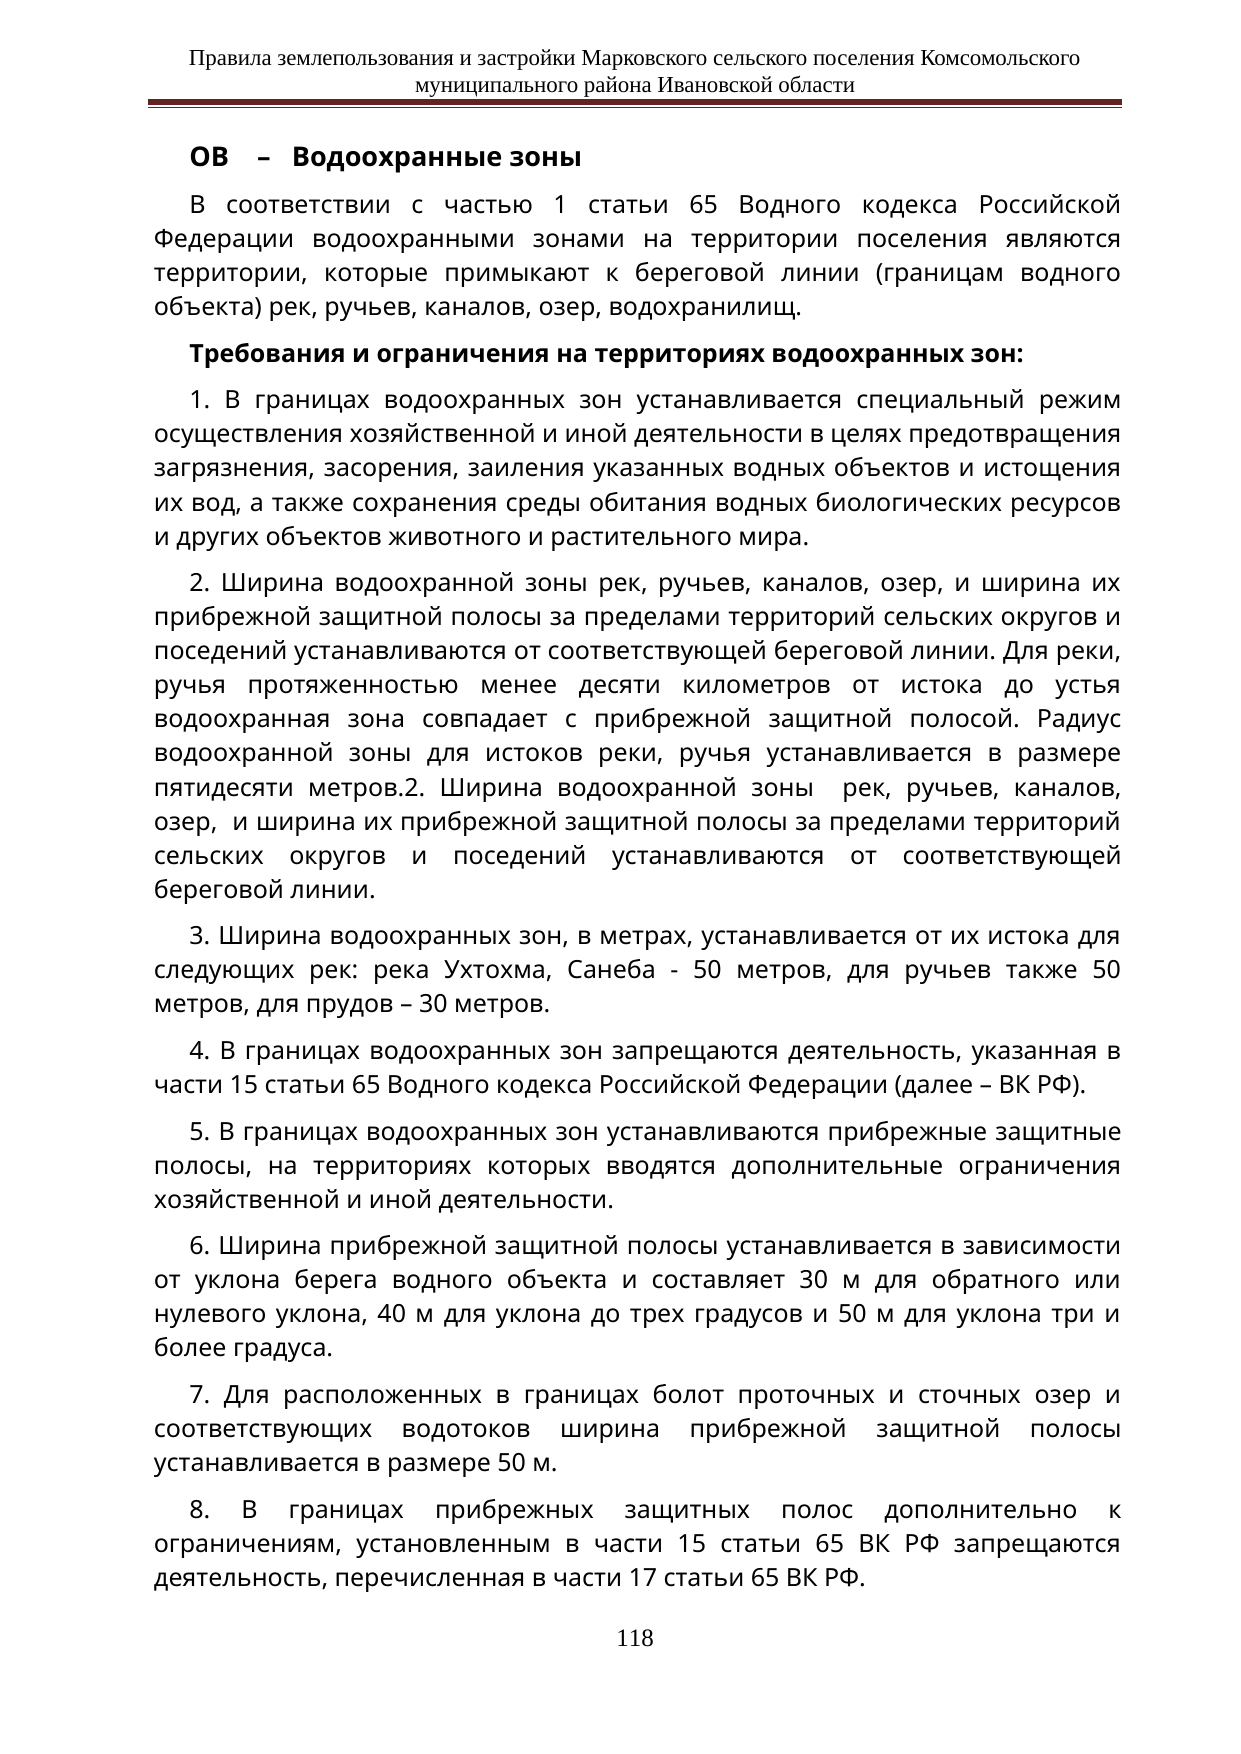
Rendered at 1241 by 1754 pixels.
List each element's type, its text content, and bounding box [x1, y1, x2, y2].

text 5. В границах водоохранных зон устанавливаются прибрежные защитные полосы, на территориях которых вводятся дополнительные ограничения хозяйственной и иной деятельности. [154, 1113, 1122, 1215]
text 1. В границах водоохранных зон устанавливается специальный режим осуществления хозяйственной и иной деятельности в целях предотвращения загрязнения, засорения, заиления указанных водных объектов и истощения их вод, а также сохранения среды обитания водных биологических ресурсов и других объектов животного и растительного мира. [154, 382, 1122, 552]
text 7. Для расположенных в границах болот проточных и сточных озер и соответствующих водотоков ширина прибрежной защитной полосы устанавливается в размере 50 м. [154, 1377, 1122, 1479]
text 8. В границах прибрежных защитных полос дополнительно к ограничениям, установленным в части 15 статьи 65 ВК РФ запрещаются деятельность, перечисленная в части 17 статьи 65 ВК РФ. [154, 1491, 1122, 1593]
text ОВ – Водоохранные зоны [154, 137, 1122, 174]
text Требования и ограничения на территориях водоохранных зон: [154, 335, 1122, 369]
text 6. Ширина прибрежной защитной полосы устанавливается в зависимости от уклона берега водного объекта и составляет 30 м для обратного или нулевого уклона, 40 м для уклона до трех градусов и 50 м для уклона три и более градуса. [154, 1228, 1122, 1364]
text 2. Ширина водоохранной зоны рек, ручьев, каналов, озер, и ширина их прибрежной защитной полосы за пределами территорий сельских округов и поседений устанавливаются от соответствующей береговой линии. Для реки, ручья протяженностью менее десяти километров от истока до устья водоохранная зона совпадает с прибрежной защитной полосой. Радиус водоохранной зоны для истоков реки, ручья устанавливается в размере пятидесяти метров.2. Ширина водоохранной зоны рек, ручьев, каналов, озер, и ширина их прибрежной защитной полосы за пределами территорий сельских округов и поседений устанавливаются от соответствующей береговой линии. [154, 565, 1122, 905]
text 4. В границах водоохранных зон запрещаются деятельность, указанная в части 15 статьи 65 Водного кодекса Российской Федерации (далее – ВК РФ). [154, 1033, 1122, 1101]
text В соответствии с частью 1 статьи 65 Водного кодекса Российской Федерации водоохранными зонами на территории поселения являются территории, которые примыкают к береговой линии (границам водного объекта) рек, ручьев, каналов, озер, водохранилищ. [154, 187, 1122, 323]
text 3. Ширина водоохранных зон, в метрах, устанавливается от их истока для следующих рек: река Ухтохма, Санеба - 50 метров, для ручьев также 50 метров, для прудов – 30 метров. [154, 918, 1122, 1020]
